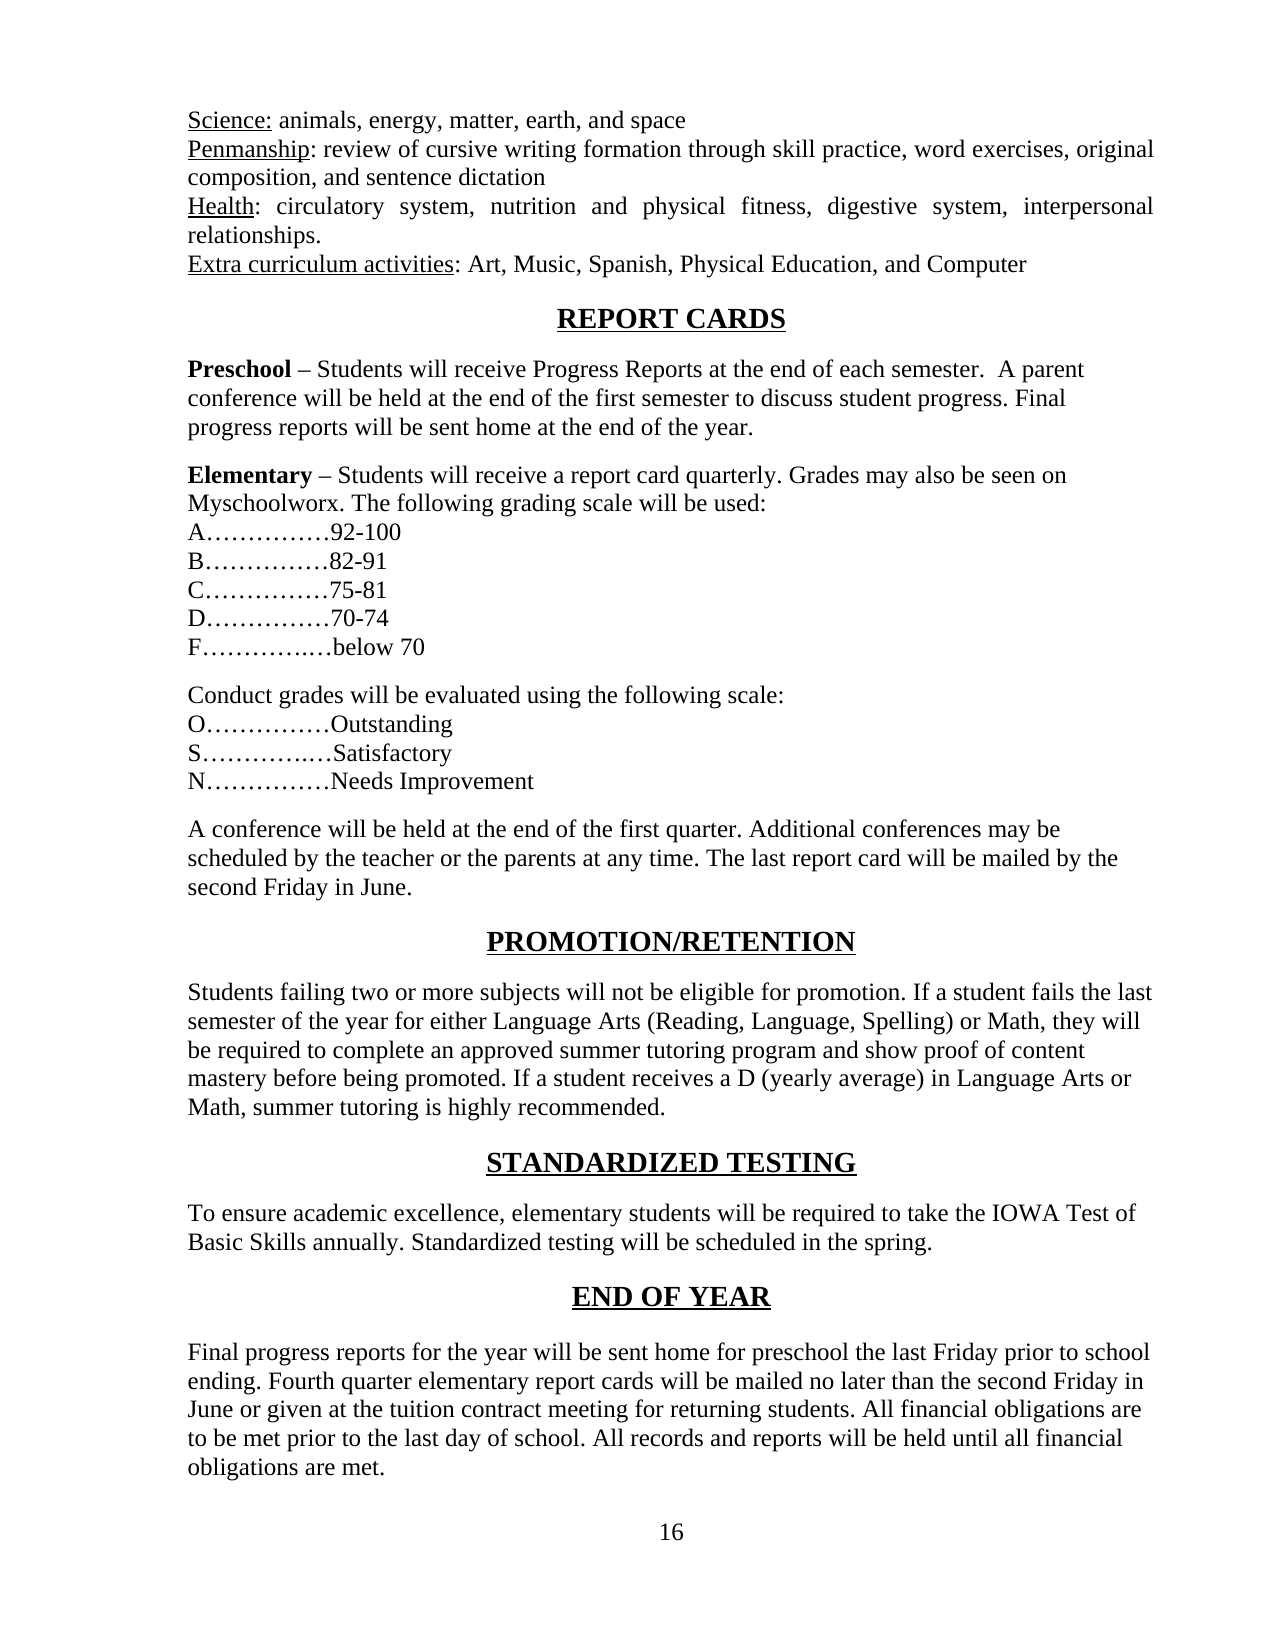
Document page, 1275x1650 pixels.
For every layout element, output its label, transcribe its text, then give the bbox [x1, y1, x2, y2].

text Extra curriculum activities: Art, Music, Spanish, Physical Education, and Computer [187, 249, 1155, 277]
text O……………Outstanding [187, 709, 1155, 738]
text Preschool – Students will receive Progress Reports at the end of each semester. A parent conference will be held at the end of the first semester to discuss student progress. Final progress reports will be sent home at the end of the year. [187, 354, 1155, 441]
text Penmanship: review of cursive writing formation through skill practice, word exercises, original composition, and sentence dictation [187, 134, 1155, 191]
text F………….…below 70 [187, 632, 1155, 661]
text S………….…Satisfactory [187, 738, 1155, 766]
text STANDARDIZED TESTING [187, 1145, 1155, 1179]
text Conduct grades will be evaluated using the following scale: [187, 680, 1155, 709]
text D……………70-74 [187, 603, 1155, 632]
text N……………Needs Improvement [187, 766, 1155, 795]
text Students failing two or more subjects will not be eligible for promotion. If a student fails the last semester of the year for either Language Arts (Reading, Language, Spelling) or Math, they will be required to complete an approved summer tutoring program and show proof of content mastery before being promoted. If a student receives a D (yearly average) in Language Arts or Math, summer tutoring is highly recommended. [187, 977, 1155, 1121]
text Final progress reports for the year will be sent home for preschool the last Friday prior to school ending. Fourth quarter elementary report cards will be mailed no later than the second Friday in June or given at the tuition contract meeting for returning students. All financial obligations are to be met prior to the last day of school. All records and reports will be held until all financial obligations are met. [187, 1337, 1155, 1481]
text Health: circulatory system, nutrition and physical fitness, digestive system, interpersonal relationships. [187, 191, 1155, 249]
text Elementary – Students will receive a report card quarterly. Grades may also be seen on Myschoolworx. The following grading scale will be used: [187, 460, 1155, 517]
text To ensure academic excellence, elementary students will be required to take the IOWA Test of Basic Skills annually. Standardized testing will be scheduled in the spring. [187, 1198, 1155, 1255]
text C……………75-81 [187, 575, 1155, 603]
text A conference will be held at the end of the first quarter. Additional conferences may be scheduled by the teacher or the parents at any time. The last report card will be mailed by the second Friday in June. [187, 814, 1155, 901]
text PROMOTION/RETENTION [187, 924, 1155, 958]
text Science: animals, energy, matter, earth, and space [187, 105, 1155, 134]
text B……………82-91 [187, 546, 1155, 575]
text REPORT CARDS [187, 302, 1155, 335]
text END OF YEAR [187, 1279, 1155, 1313]
text A……………92-100 [187, 517, 1155, 546]
